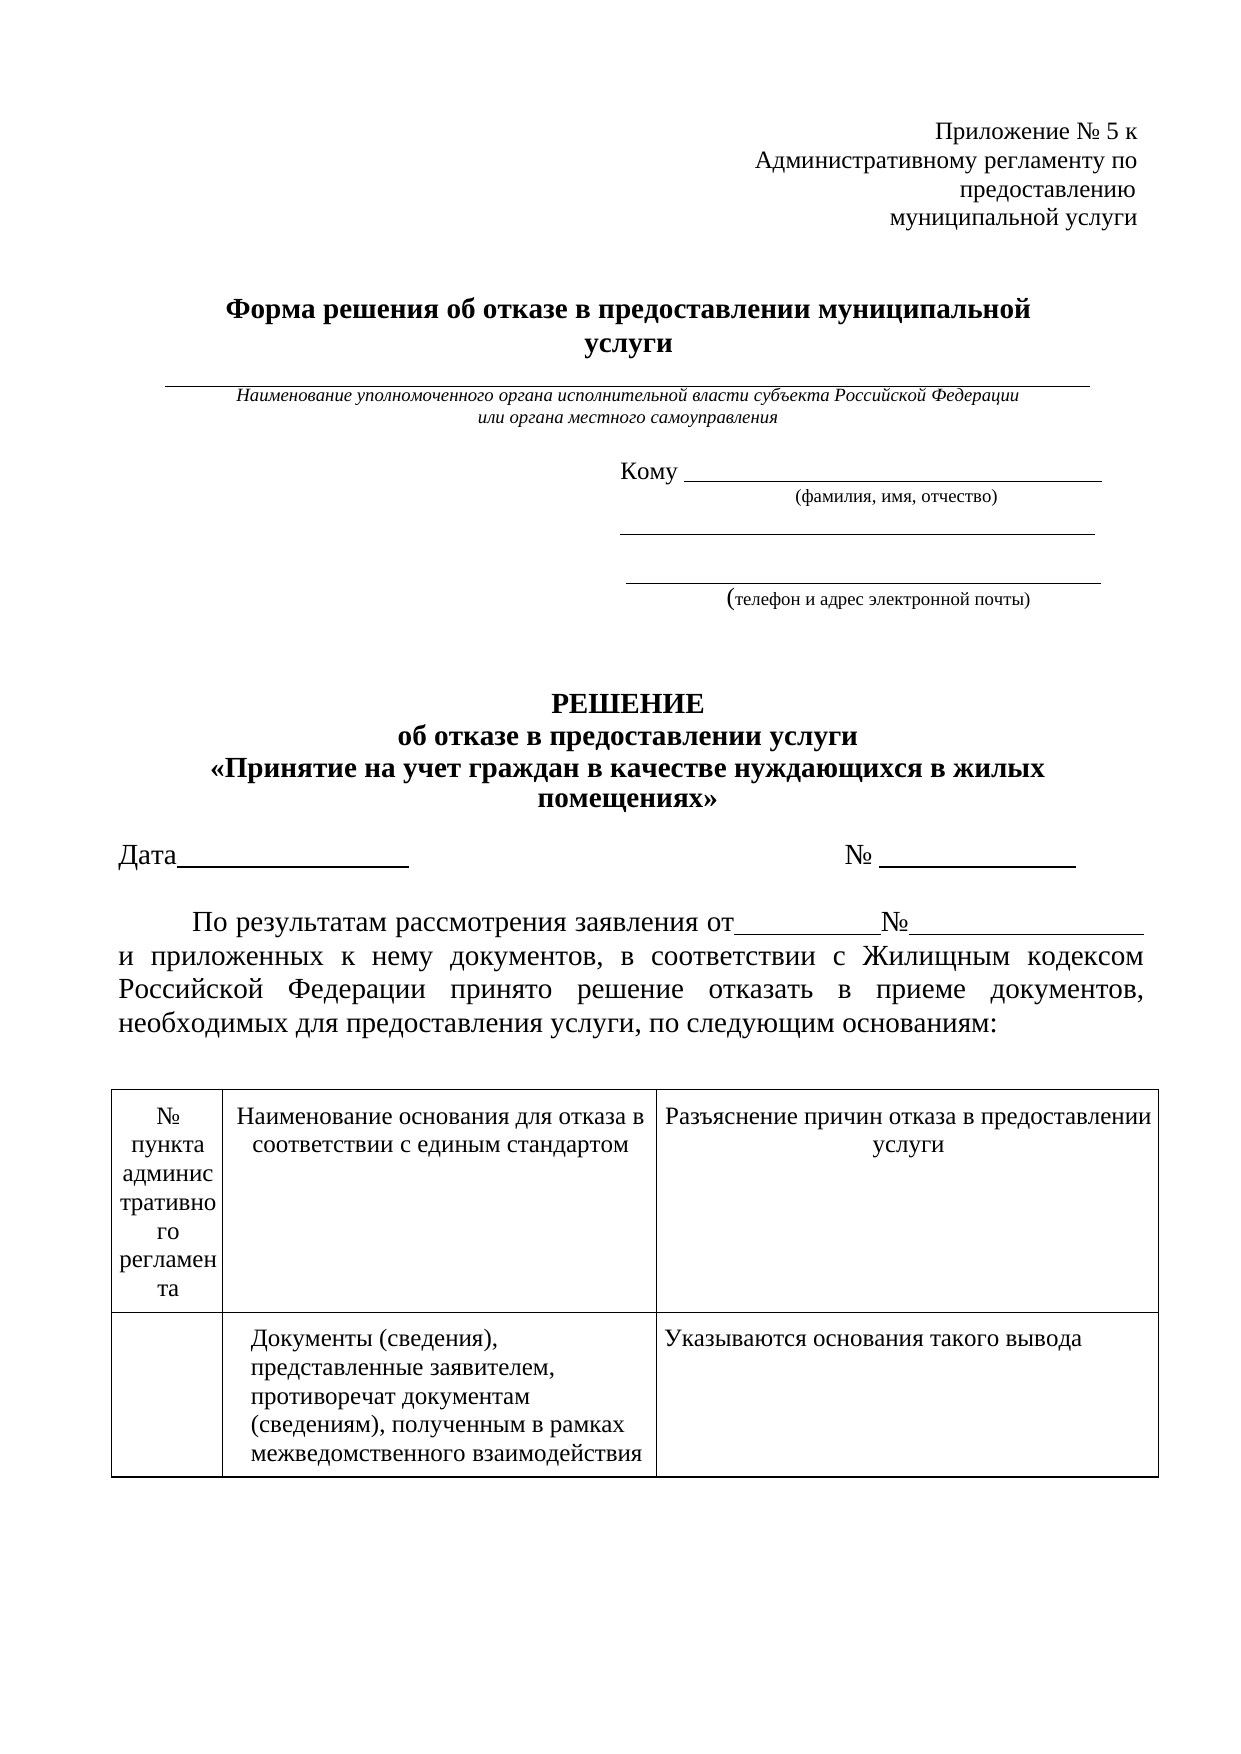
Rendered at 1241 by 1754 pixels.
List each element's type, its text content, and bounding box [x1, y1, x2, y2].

table_header Наименование основания для отказа в соответствии с единым стандартом [223, 1090, 656, 1312]
text (фамилия, имя, отчество) [795, 485, 1192, 506]
table_cell Документы (сведения), представленные заявителем, противоречат документам (сведениям), полученным в рамках межведомственного взаимодействия [223, 1313, 656, 1476]
text об отказе в предоставлении услуги [123, 720, 1132, 752]
text муниципальной услуги [100, 202, 1137, 231]
text Приложение № 5 к Административному регламенту по предоставлению [677, 116, 1137, 202]
text (телефон и адрес электронной почты) [726, 579, 1192, 610]
text услуги [220, 325, 1036, 358]
table_header Разъяснение причин отказа в предоставлении услуги [657, 1090, 1158, 1312]
text или органа местного самоуправления [124, 406, 1132, 427]
text Форма решения об отказе в предоставлении муниципальной [220, 291, 1036, 325]
text Кому [620, 456, 1192, 485]
table_cell [112, 1313, 222, 1476]
text Наименование уполномоченного органа исполнительной власти субъекта Российской Федерации [123, 382, 1132, 406]
table_cell Указываются основания такого вывода [657, 1313, 1158, 1476]
table_header № пункта админис тративно го регламен та [112, 1090, 222, 1312]
text РЕШЕНИЕ [124, 686, 1132, 720]
text Дата № [118, 837, 1192, 871]
text «Принятие на учет граждан в качестве нуждающихся в жилых помещениях» [123, 753, 1132, 814]
text По результатам рассмотрения заявления от № и приложенных к нему документов, в соответствии с Жилищным кодексом Российской Федерации принято решение отказать в приеме документов, необходимых для предоставления услуги, по следующим основаниям: [118, 904, 1144, 1039]
